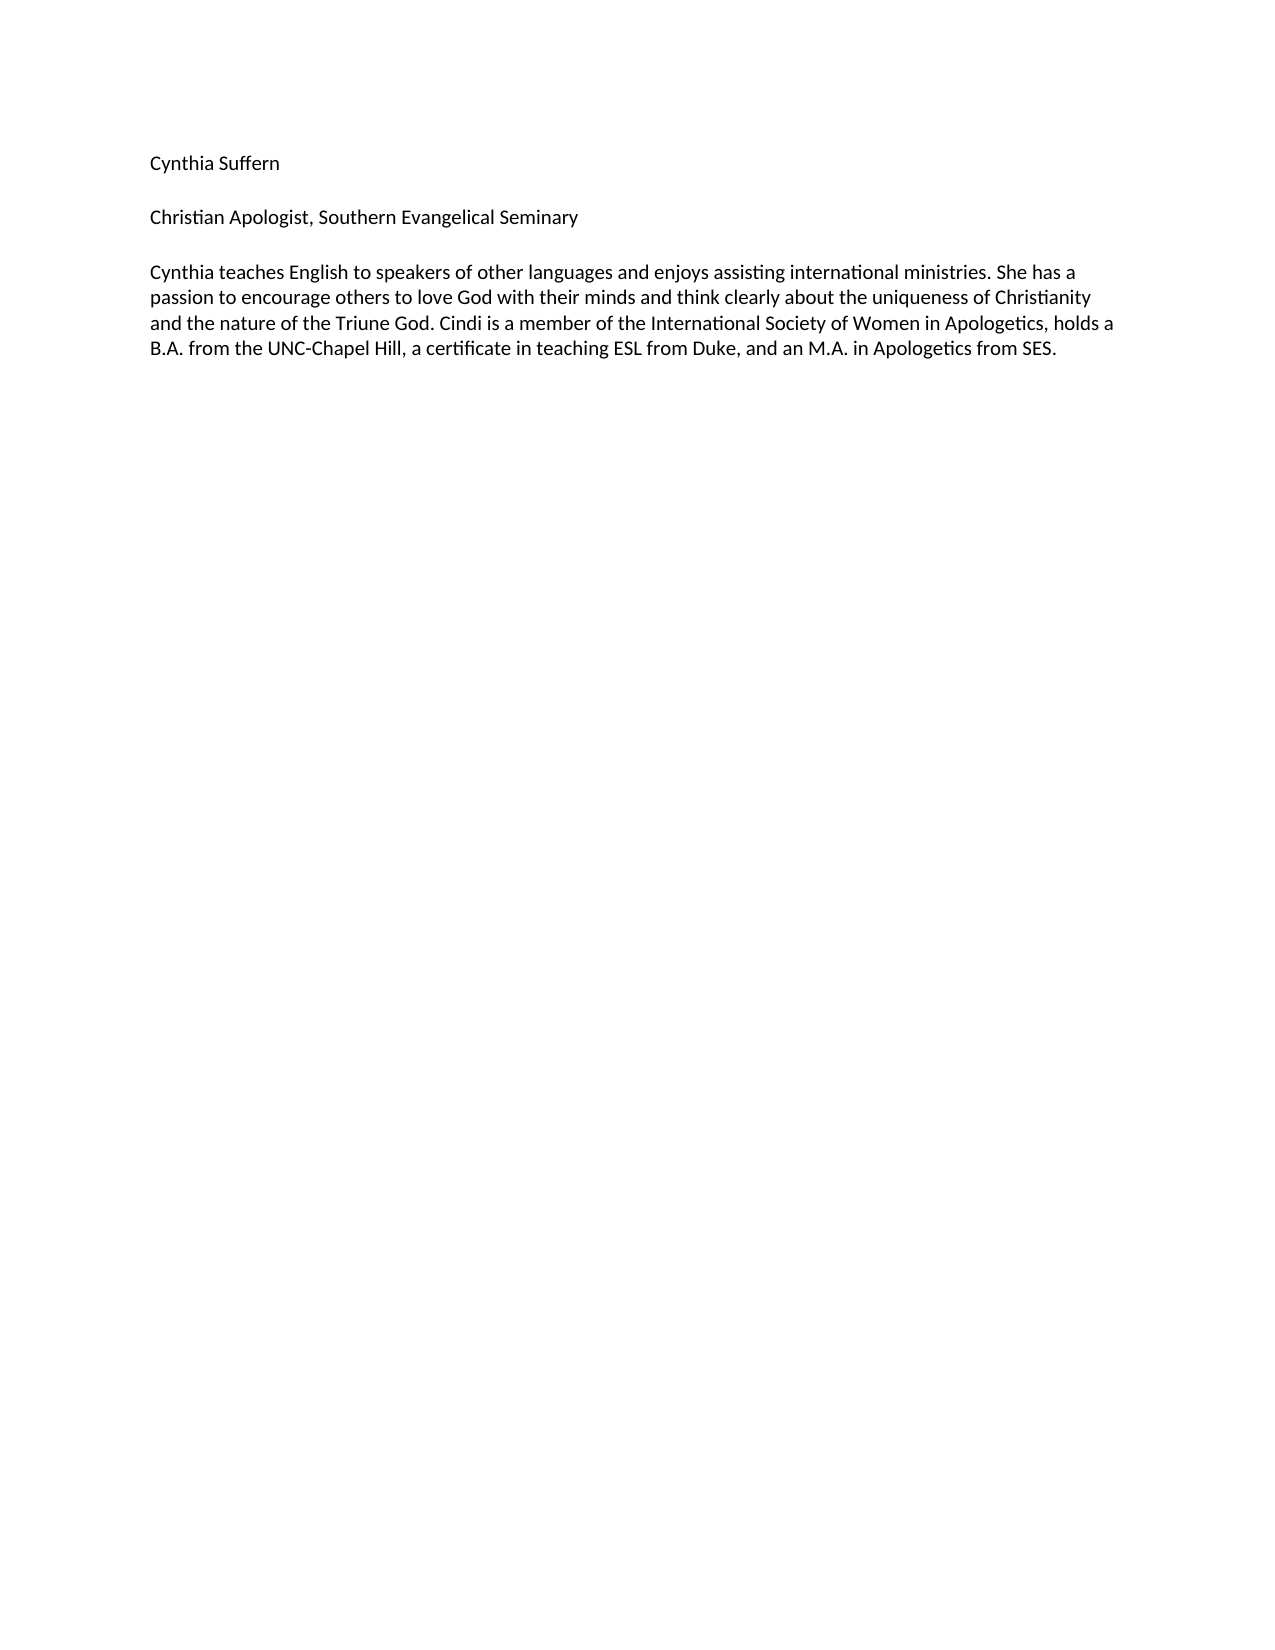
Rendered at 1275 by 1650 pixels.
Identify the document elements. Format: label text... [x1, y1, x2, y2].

text Cynthia Suffern [150, 150, 1125, 175]
text Christian Apologist, Southern Evangelical Seminary [150, 204, 1125, 230]
text Cynthia teaches English to speakers of other languages and enjoys assisting international ministries. She has a passion to encourage others to love God with their minds and think clearly about the uniqueness of Christianity and the nature of the Triune God. Cindi is a member of the International Society of Women in Apologetics, holds a B.A. from the UNC-Chapel Hill, a certificate in teaching ESL from Duke, and an M.A. in Apologetics from SES. [150, 259, 1125, 361]
